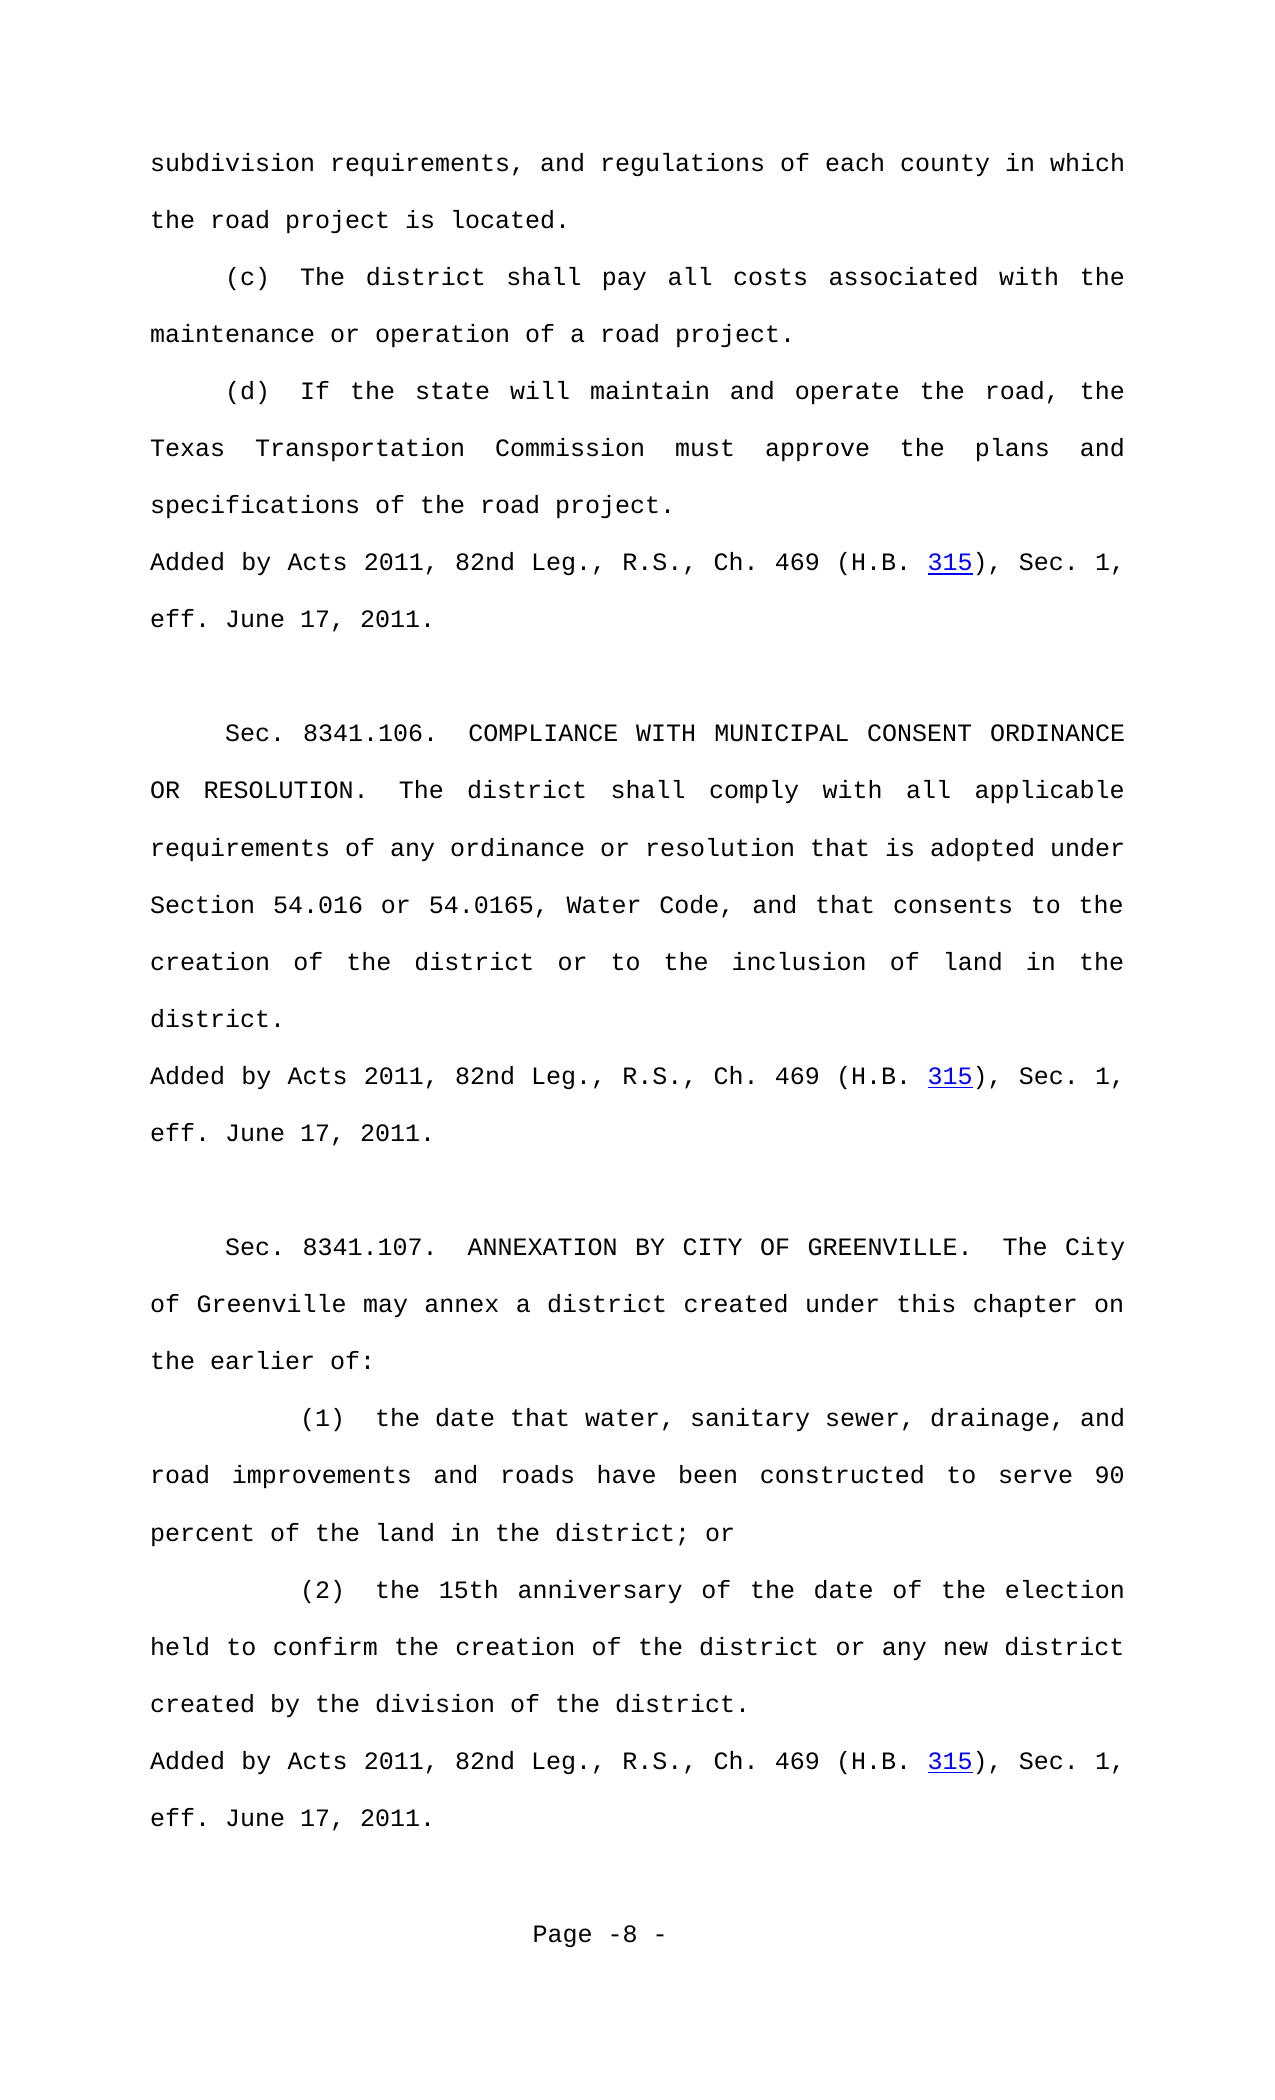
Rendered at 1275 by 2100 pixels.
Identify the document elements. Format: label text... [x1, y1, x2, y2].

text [150, 150, 1125, 236]
text Added by Acts 2011, 82nd Leg., R.S., Ch. 469 (H.B. 315), Sec. 1, eff. June 17, 2011. [150, 549, 1125, 635]
text (2) the 15th anniversary of the date of the election held to confirm the creation of the district or any new district created by the division of the district. [150, 1577, 1125, 1720]
text (c) The district shall pay all costs associated with the maintenance or operation of a road project. [150, 264, 1125, 350]
text Sec. 8341.106. COMPLIANCE WITH MUNICIPAL CONSENT ORDINANCE OR RESOLUTION. The district shall comply with all applicable requirements of any ordinance or resolution that is adopted under Section 54.016 or 54.0165, Water Code, and that consents to the creation of the district or to the inclusion of land in the district. [150, 721, 1125, 1035]
text Sec. 8341.107. ANNEXATION BY CITY OF GREENVILLE. The City of Greenville may annex a district created under this chapter on the earlier of: [150, 1234, 1125, 1377]
text Added by Acts 2011, 82nd Leg., R.S., Ch. 469 (H.B. 315), Sec. 1, eff. June 17, 2011. [150, 1748, 1125, 1834]
text (1) the date that water, sanitary sewer, drainage, and road improvements and roads have been constructed to serve 90 percent of the land in the district; or [150, 1406, 1125, 1548]
text (d) If the state will maintain and operate the road, the Texas Transportation Commission must approve the plans and specifications of the road project. [150, 378, 1125, 521]
text Added by Acts 2011, 82nd Leg., R.S., Ch. 469 (H.B. 315), Sec. 1, eff. June 17, 2011. [150, 1063, 1125, 1149]
